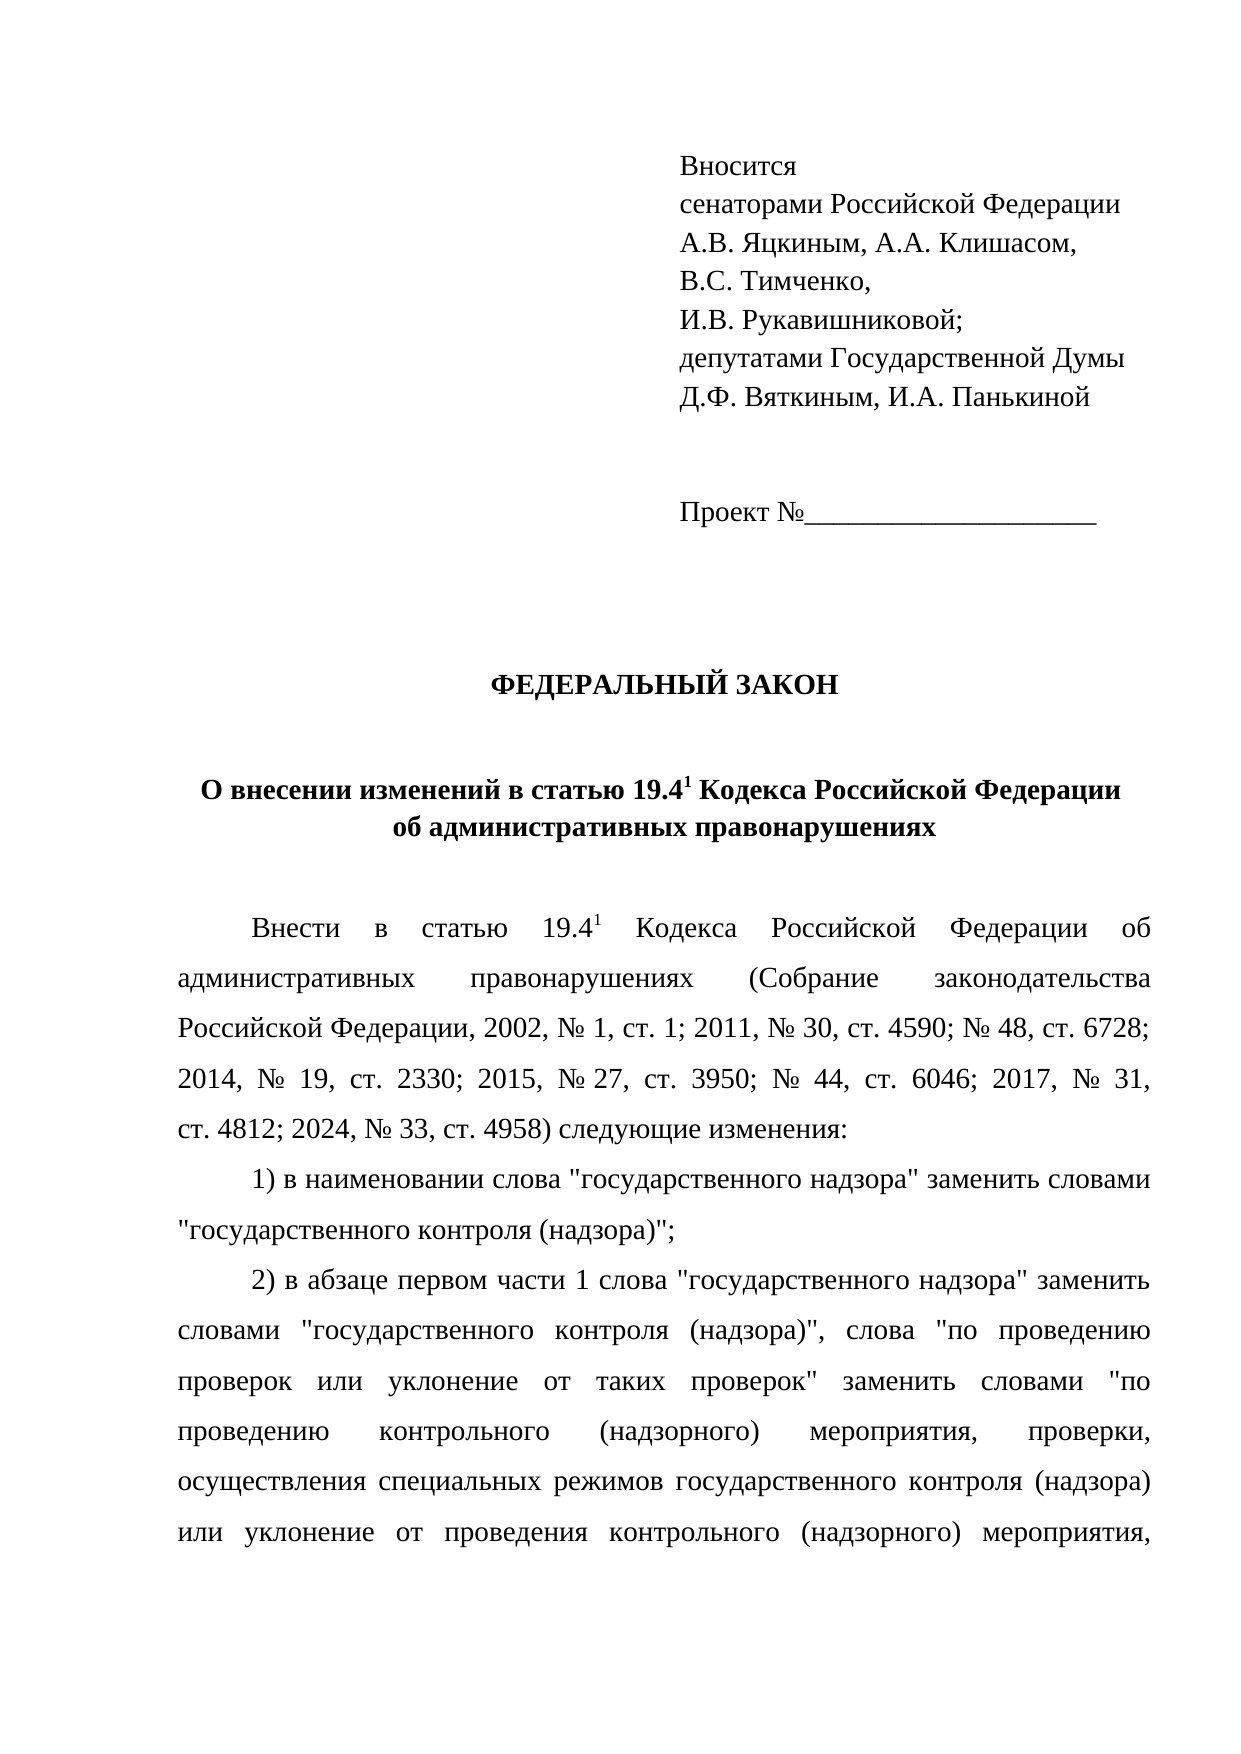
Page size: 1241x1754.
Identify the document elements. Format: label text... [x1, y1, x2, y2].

text ФЕДЕРАЛЬНЫЙ ЗАКОН [177, 667, 1152, 701]
text 1) в наименовании слова "государственного надзора" заменить словами "государственного контроля (надзора)"; [177, 1162, 1152, 1245]
text А.В. Яцкиным, А.А. Клишасом, В.С. Тимченко, И.В. Рукавишниковой; [679, 225, 1152, 335]
text Вносится [679, 148, 1152, 181]
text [177, 1262, 1152, 1547]
text сенаторами Российской Федерации [679, 186, 1152, 220]
text Внести в статью 19.41 Кодекса Российской Федерации об административных правонарушениях (Собрание законодательства Российской Федерации, 2002, № 1, ст. 1; 2011, № 30, ст. 4590; № 48, ст. 6728; 2014, № 19, ст. 2330; 2015, № 27, ст. 3950; № 44, ст. 6046; 2017, № 31, ст. 4812; 2024, № 33, ст. 4958) следующие изменения: [177, 910, 1152, 1145]
text депутатами Государственной Думы Д.Ф. Вяткиным, И.А. Панькиной [679, 340, 1152, 412]
text О внесении изменений в статью 19.41 Кодекса Российской Федерации об административных правонарушениях [177, 768, 1152, 843]
text Проект №____________________ [679, 494, 1152, 528]
